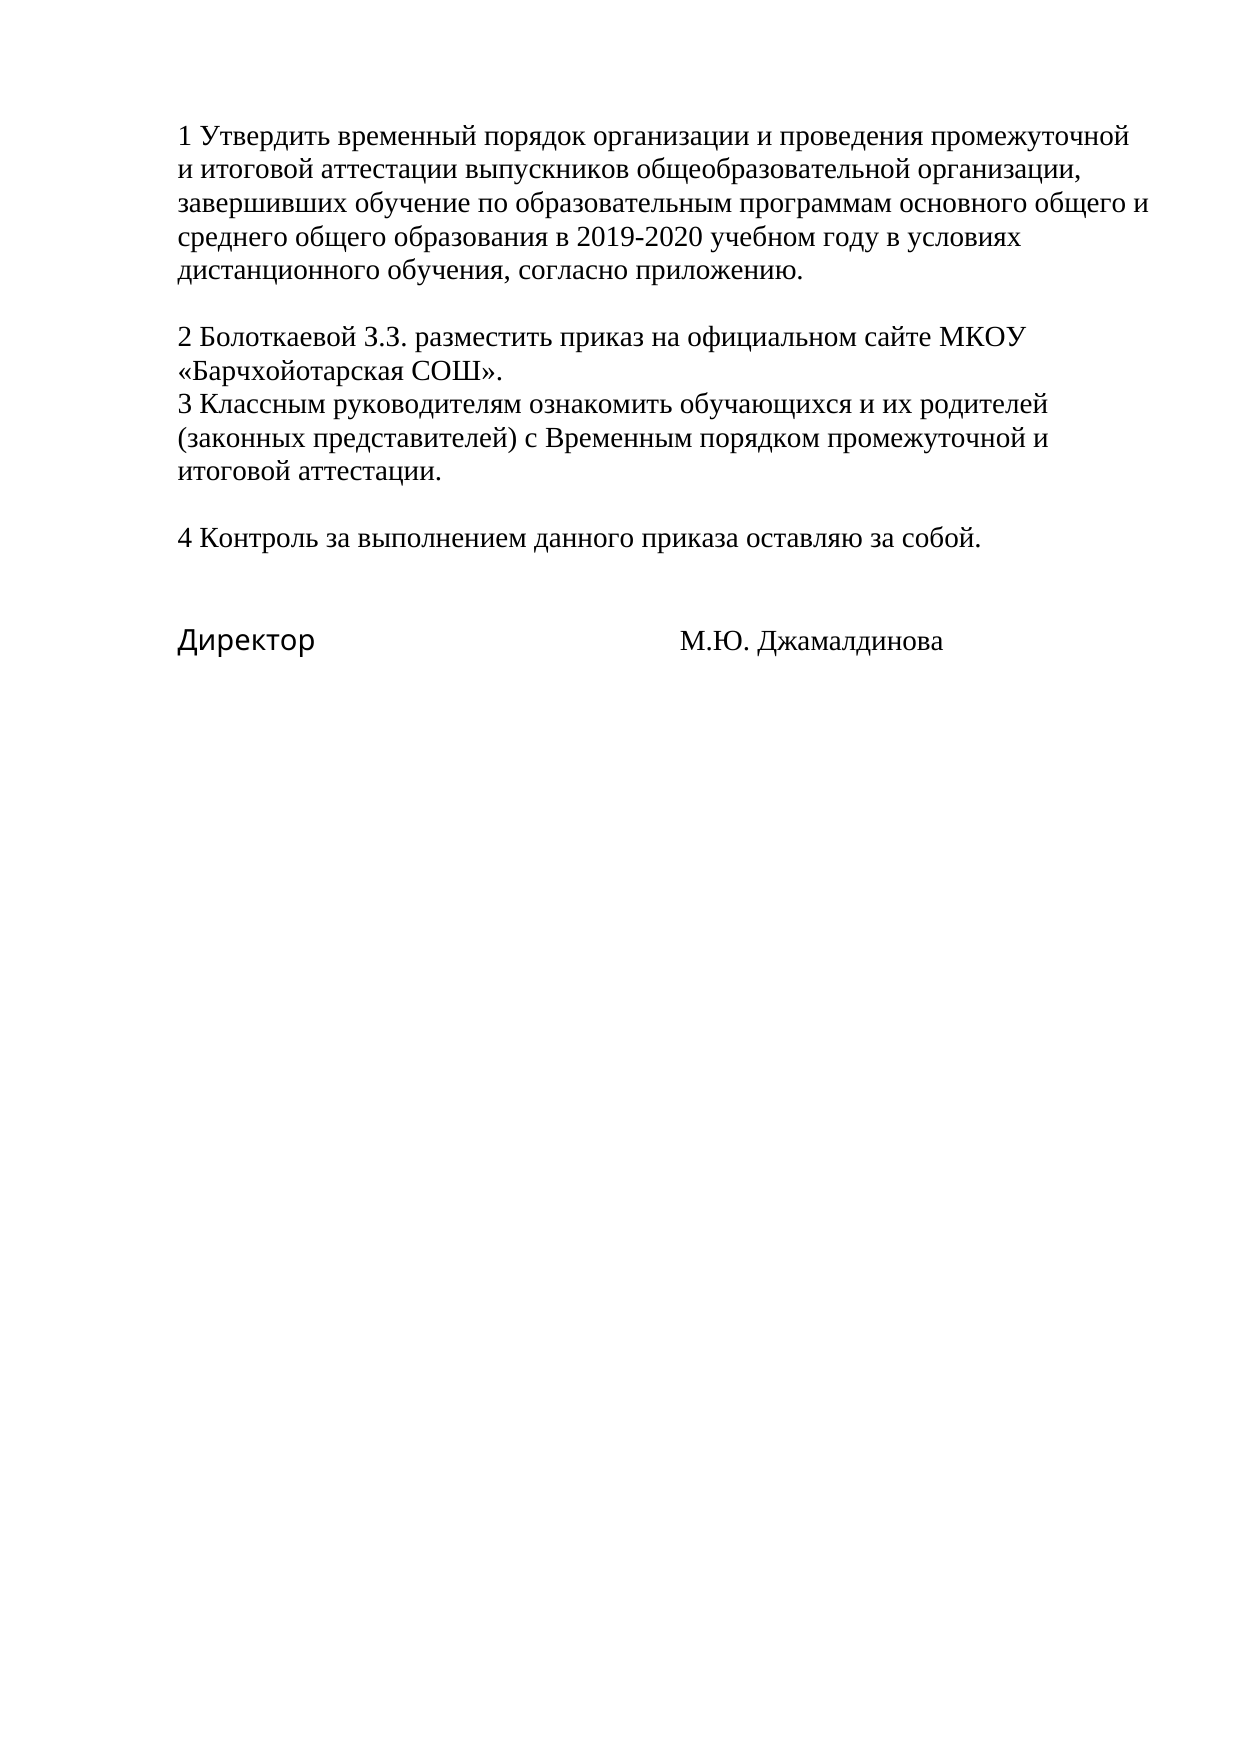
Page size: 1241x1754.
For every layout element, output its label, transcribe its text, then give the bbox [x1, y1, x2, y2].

text 3 Классным руководителям ознакомить обучающихся и их родителей [177, 386, 1152, 420]
text Директор М.Ю. Джамалдинова [177, 619, 1152, 659]
text 4 Контроль за выполнением данного приказа оставляю за собой. [177, 521, 1152, 554]
text 1 Утвердить временный порядок организации и проведения промежуточной и итоговой аттестации выпускников общеобразовательной организации, завершивших обучение по образовательным программам основного общего и среднего общего образования в 2019-2020 учебном году в условиях дистанционного обучения, согласно приложению. [177, 118, 1152, 286]
text (законных представителей) с Временным порядком промежуточной и итоговой аттестации. [177, 420, 1152, 487]
text 2 Болоткаевой З.З. разместить приказ на официальном сайте МКОУ «Барчхойотарская СОШ». [177, 319, 1152, 386]
